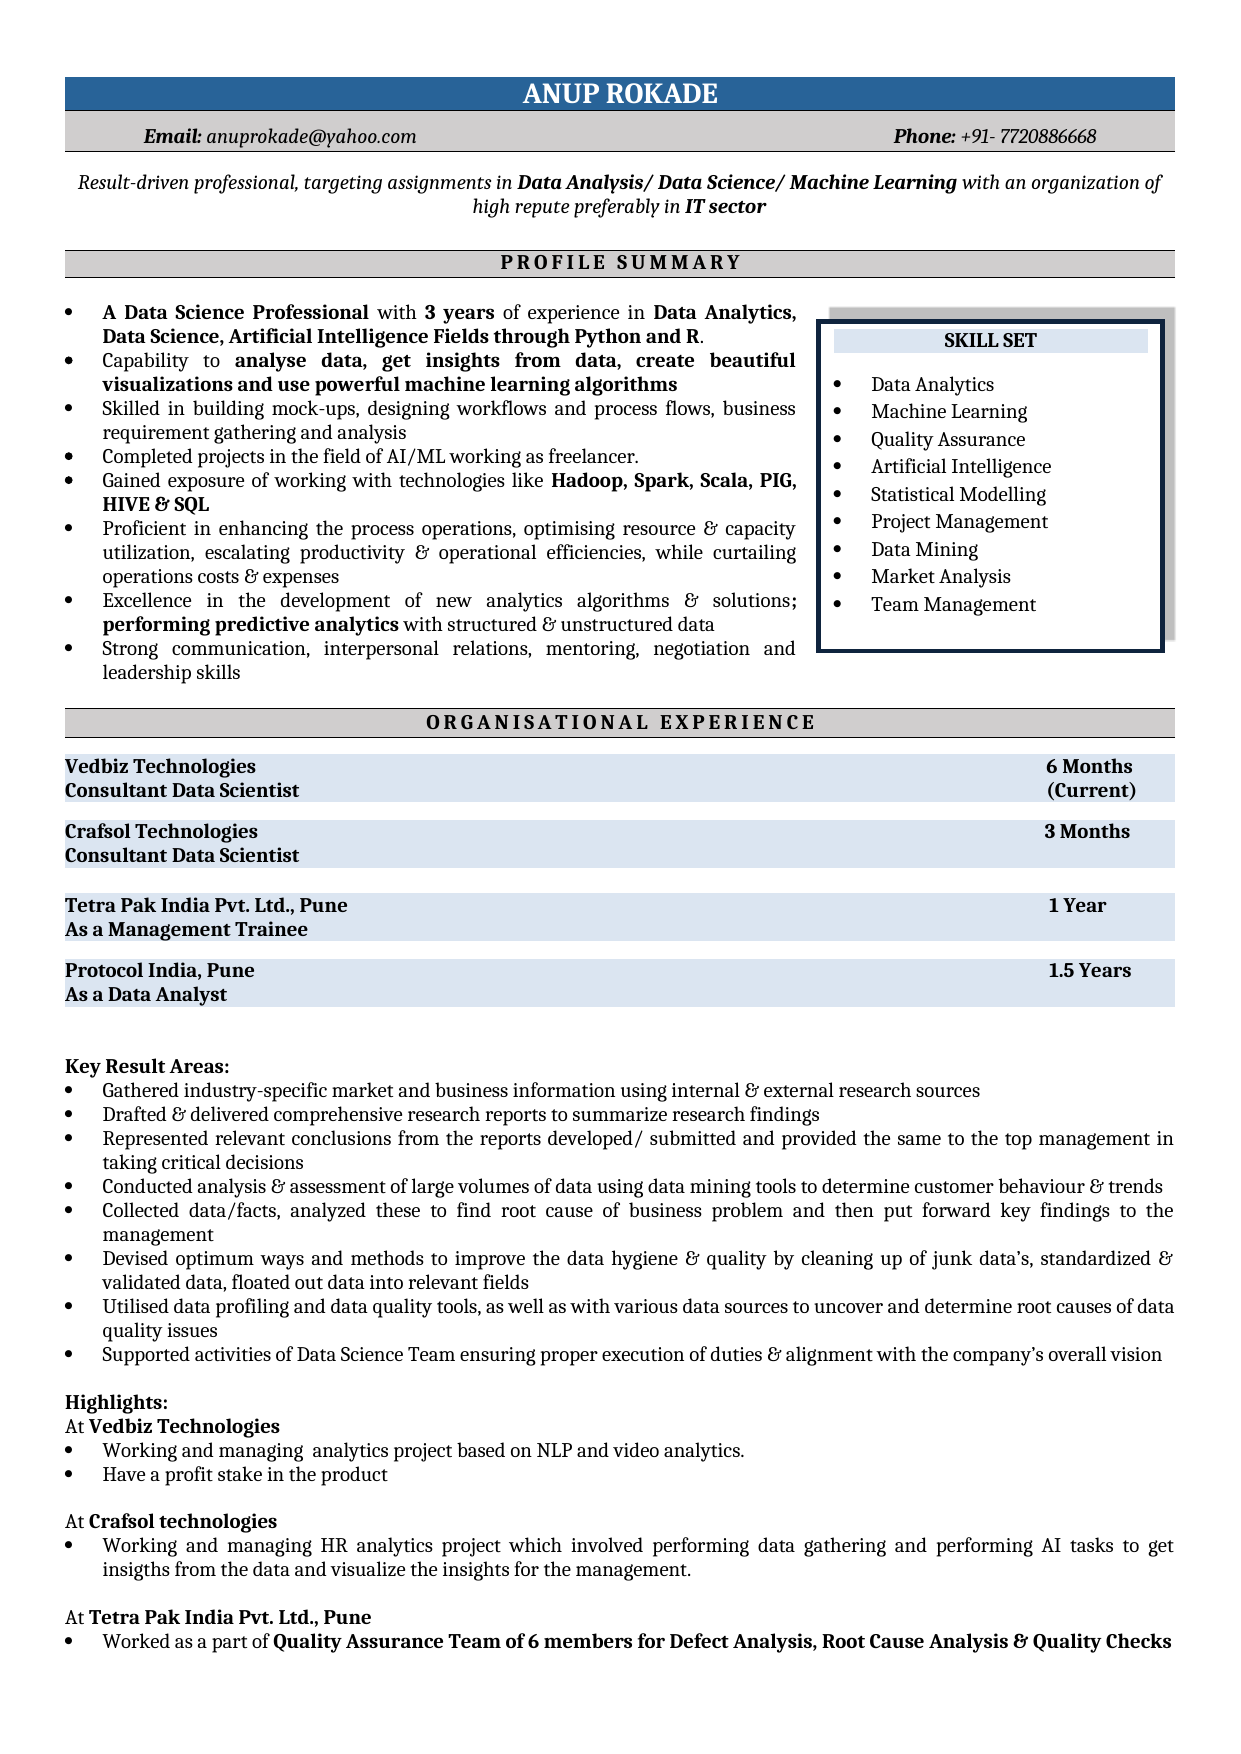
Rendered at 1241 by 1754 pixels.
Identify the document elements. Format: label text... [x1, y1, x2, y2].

list Collected data/facts, analyzed these to find root cause of business problem and then put forward key findings to the management [65, 1199, 1175, 1247]
list Drafted & delivered comprehensive research reports to summarize research findings [65, 1103, 1175, 1127]
text Email: anuprokade@yahoo.com Phone: +91- 7720886668 [65, 125, 1175, 151]
list Capability to analyse data, get insights from data, create beautiful visualizations and use powerful machine learning algorithms [65, 349, 816, 397]
list Worked as a part of Quality Assurance Team of 6 members for Defect Analysis, Root Cause Analysis & Quality Checks [65, 1630, 1175, 1654]
text Consultant Data Scientist (Current) [65, 778, 1175, 802]
text ORGANISATIONAL EXPERIENCE [65, 709, 1175, 737]
text Consultant Data Scientist [65, 844, 1175, 868]
list Strong communication, interpersonal relations, mentoring, negotiation and leadership skills [65, 636, 1175, 684]
list Utilised data profiling and data quality tools, as well as with various data sources to uncover and determine root causes of data quality issues [65, 1294, 1175, 1342]
text Key Result Areas: [65, 1055, 1175, 1079]
list Gained exposure of working with technologies like Hadoop, Spark, Scala, PIG, HIVE & SQL [65, 469, 816, 517]
text At Crafsol technologies [65, 1510, 1175, 1534]
text Vedbiz Technologies 6 Months [65, 754, 1175, 778]
list Skilled in building mock-ups, designing workflows and process flows, business requirement gathering and analysis [65, 397, 816, 445]
text Tetra Pak India Pvt. Ltd., Pune 1 Year [65, 893, 1175, 917]
list Proficient in enhancing the process operations, optimising resource & capacity utilization, escalating productivity & operational efficiencies, while curtailing operations costs & expenses [65, 517, 816, 588]
text ANUP ROKADE [65, 77, 1175, 110]
text As a Data Analyst [65, 983, 1175, 1007]
list Working and managing HR analytics project which involved performing data gathering and performing AI tasks to get insigths from the data and visualize the insights for the management. [65, 1534, 1175, 1582]
text Highlights: [65, 1390, 1175, 1414]
list Supported activities of Data Science Team ensuring proper execution of duties & alignment with the company’s overall vision [65, 1342, 1175, 1366]
list Represented relevant conclusions from the reports developed/ submitted and provided the same to the top management in taking critical decisions [65, 1127, 1175, 1175]
text Crafsol Technologies 3 Months [65, 820, 1175, 844]
list Excellence in the development of new analytics algorithms & solutions; performing predictive analytics with structured & unstructured data [65, 588, 816, 636]
list Have a profit stake in the product [65, 1462, 1175, 1486]
list Conducted analysis & assessment of large volumes of data using data mining tools to determine customer behaviour & trends [65, 1175, 1175, 1199]
list Devised optimum ways and methods to improve the data hygiene & quality by cleaning up of junk data’s, standardized & validated data, floated out data into relevant fields [65, 1247, 1175, 1294]
list Working and managing analytics project based on NLP and video analytics. [65, 1438, 1175, 1462]
list Completed projects in the field of AI/ML working as freelancer. [65, 445, 816, 469]
text Protocol India, Pune 1.5 Years [65, 959, 1175, 983]
text Result-driven professional, targeting assignments in Data Analysis/ Data Science/ Machine Learning with an organization of high repute preferably in IT sector [65, 171, 1175, 219]
text As a Management Trainee [65, 917, 1175, 941]
text PROFILE SUMMARY [65, 251, 1175, 277]
list A Data Science Professional with 3 years of experience in Data Analytics, Data Science, Artificial Intelligence Fields through Python and R. [65, 301, 1175, 349]
text At Vedbiz Technologies [65, 1414, 1175, 1438]
list Gathered industry-specific market and business information using internal & external research sources [65, 1079, 1175, 1103]
text At Tetra Pak India Pvt. Ltd., Pune [65, 1606, 1175, 1630]
